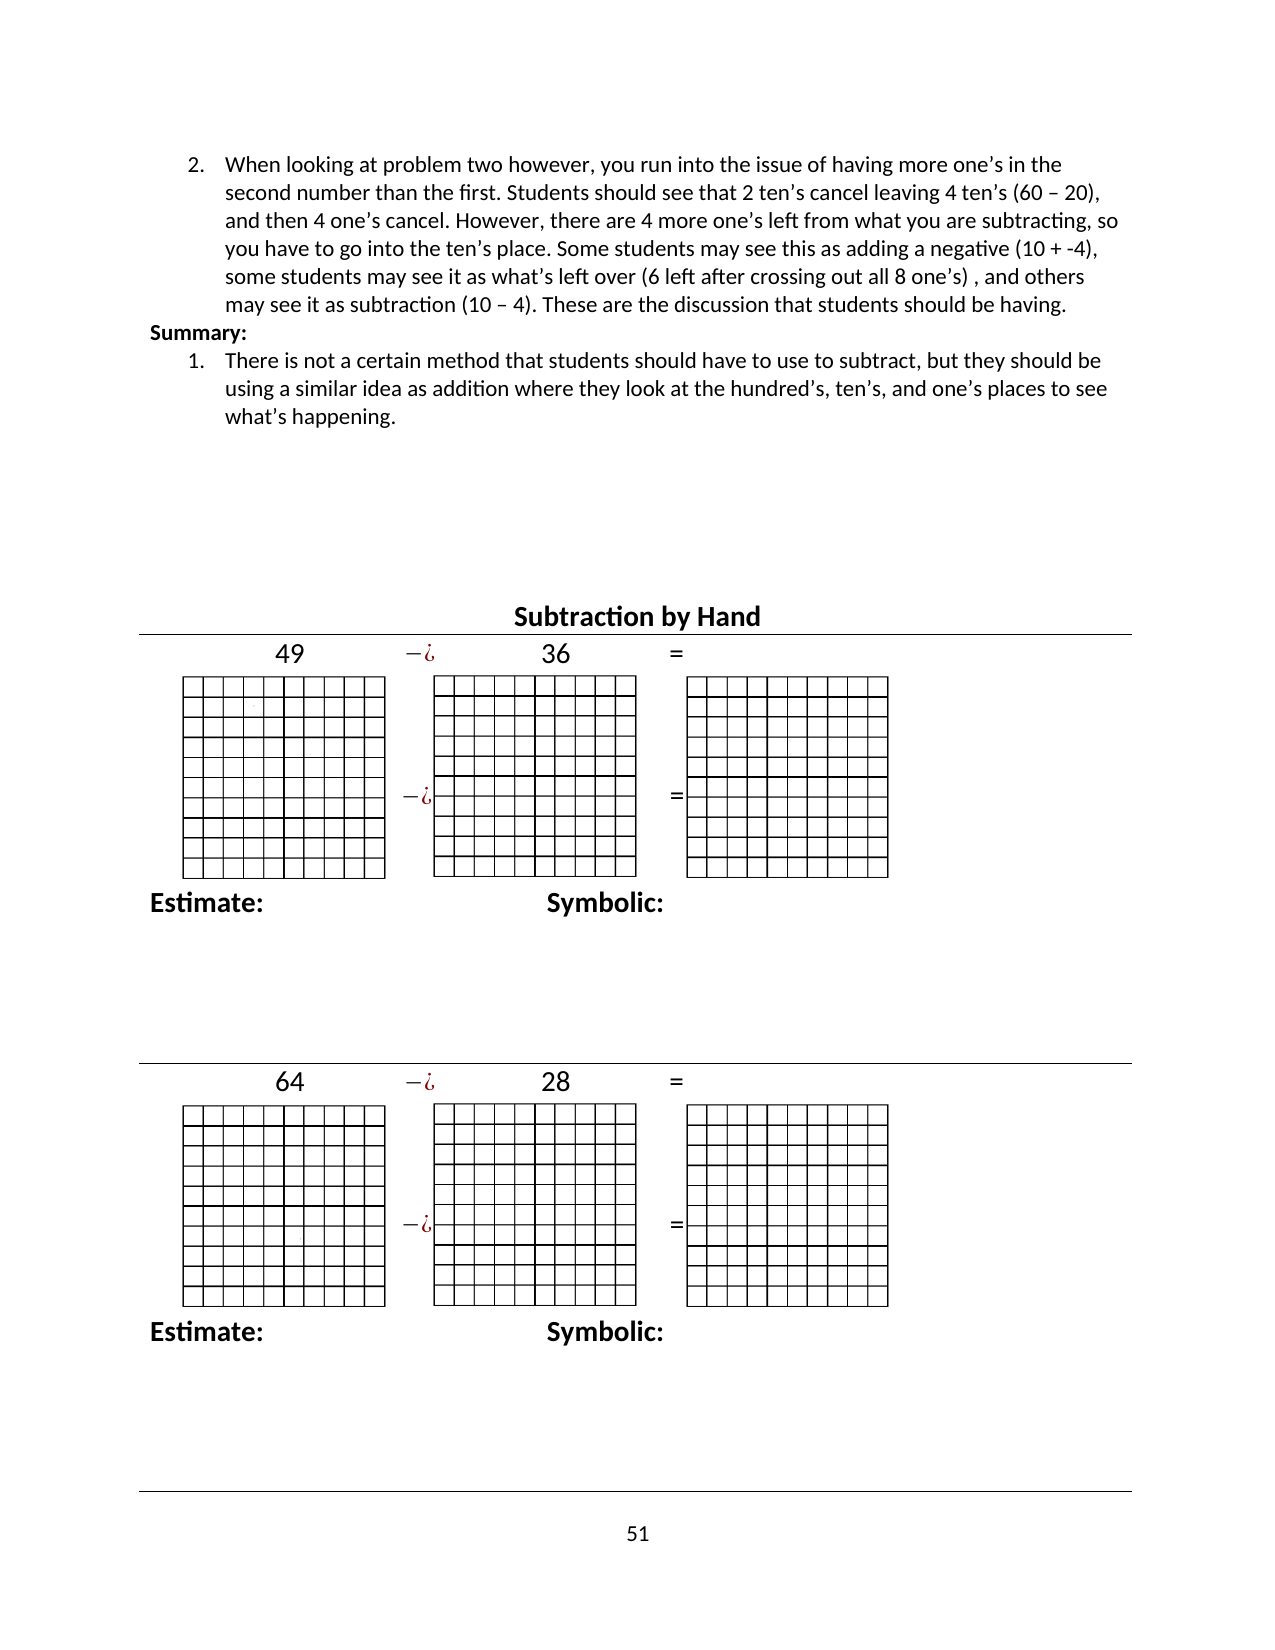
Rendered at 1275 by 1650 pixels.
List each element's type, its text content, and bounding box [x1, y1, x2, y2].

list There is not a certain method that students should have to use to subtract, but they should be using a similar idea as addition where they look at the hundred’s, ten’s, and one’s places to see what’s happening. [187, 346, 1125, 430]
table_header 49 36 = = Estimate: Symbolic: [139, 635, 1132, 1062]
text Summary: [150, 318, 1125, 346]
text Subtraction by Hand [150, 598, 1125, 634]
list When looking at problem two however, you run into the issue of having more one’s in the second number than the first. Students should see that 2 ten’s cancel leaving 4 ten’s (60 – 20), and then 4 one’s cancel. However, there are 4 more one’s left from what you are subtracting, so you have to go into the ten’s place. Some students may see this as adding a negative (10 + -4), some students may see it as what’s left over (6 left after crossing out all 8 one’s) , and others may see it as subtraction (10 – 4). These are the discussion that students should be having. [187, 150, 1125, 318]
table_cell 64 28 = = Estimate: Symbolic: [139, 1064, 1132, 1491]
